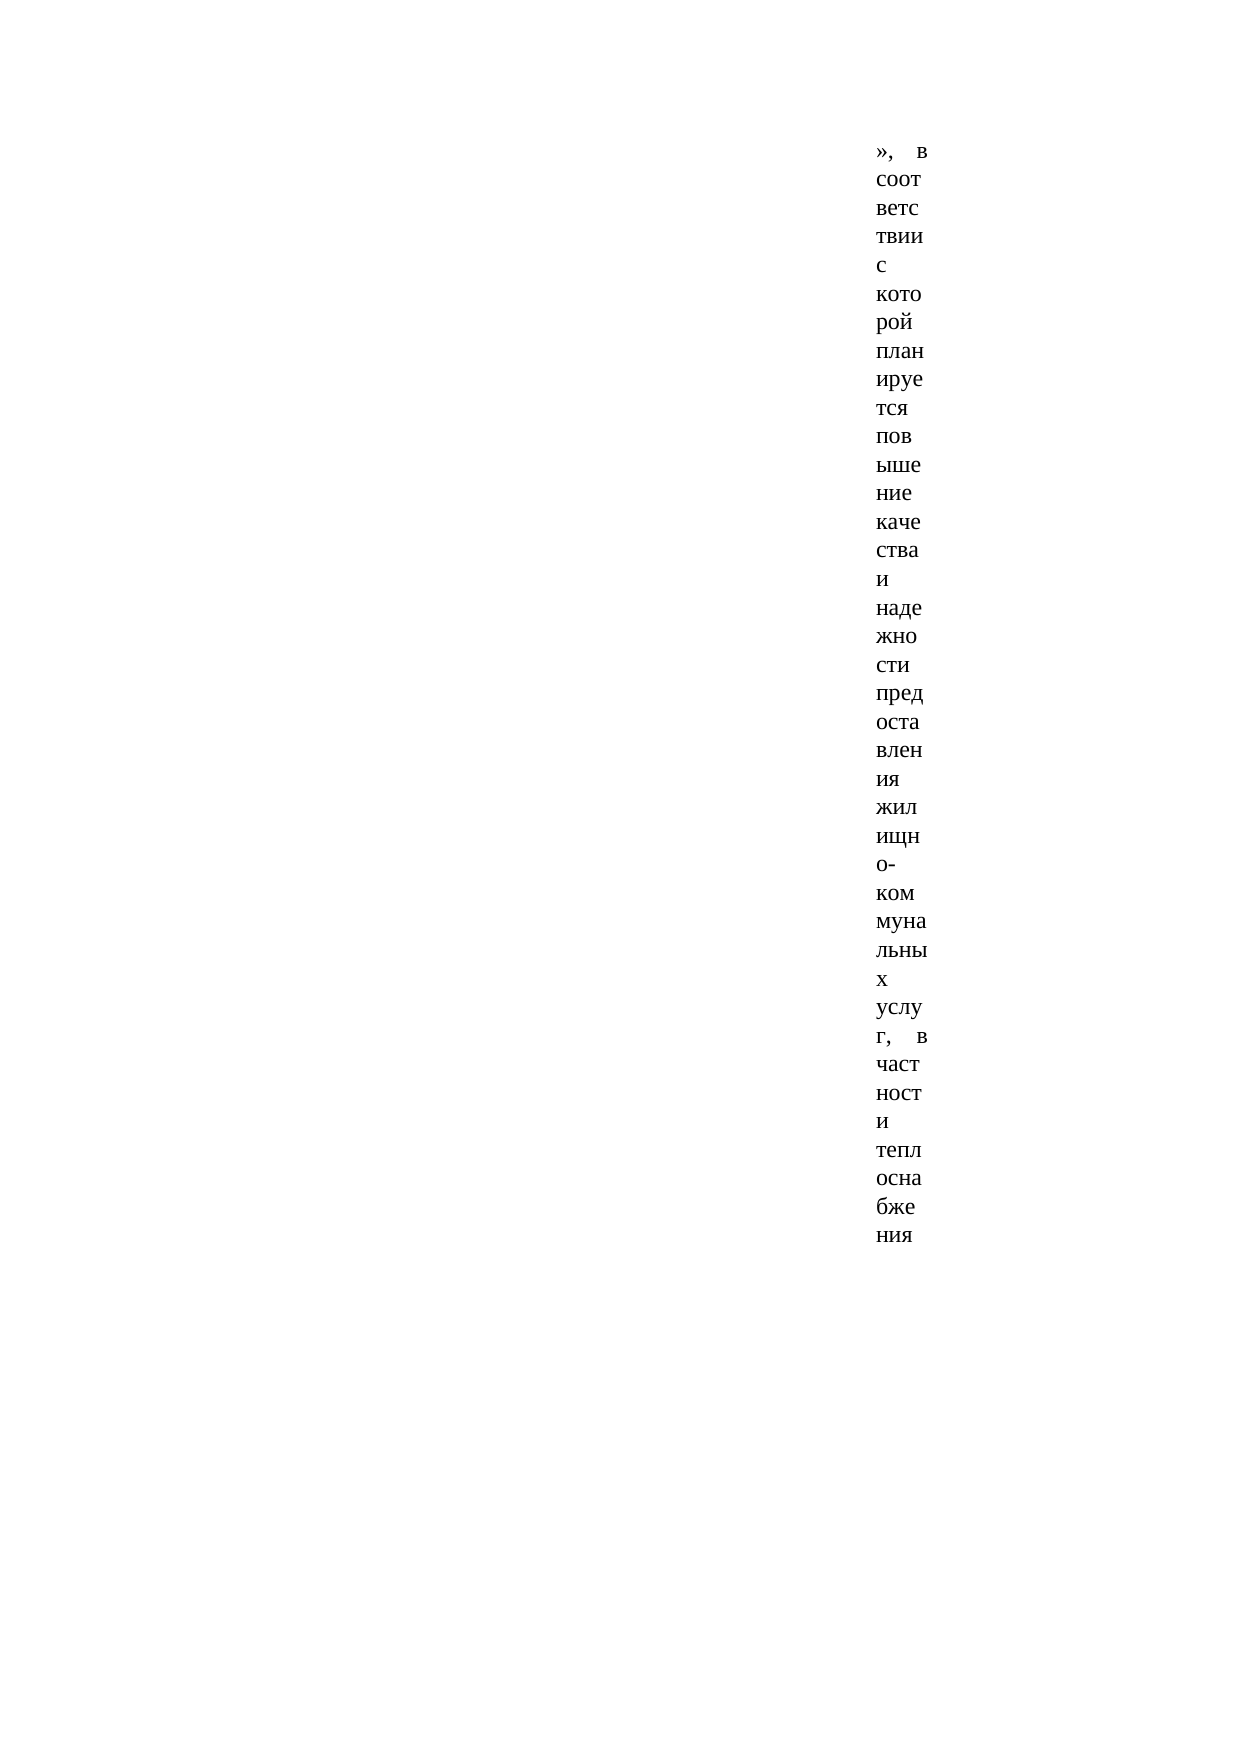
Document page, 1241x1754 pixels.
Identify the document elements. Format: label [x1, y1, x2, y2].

text [876, 136, 928, 1249]
